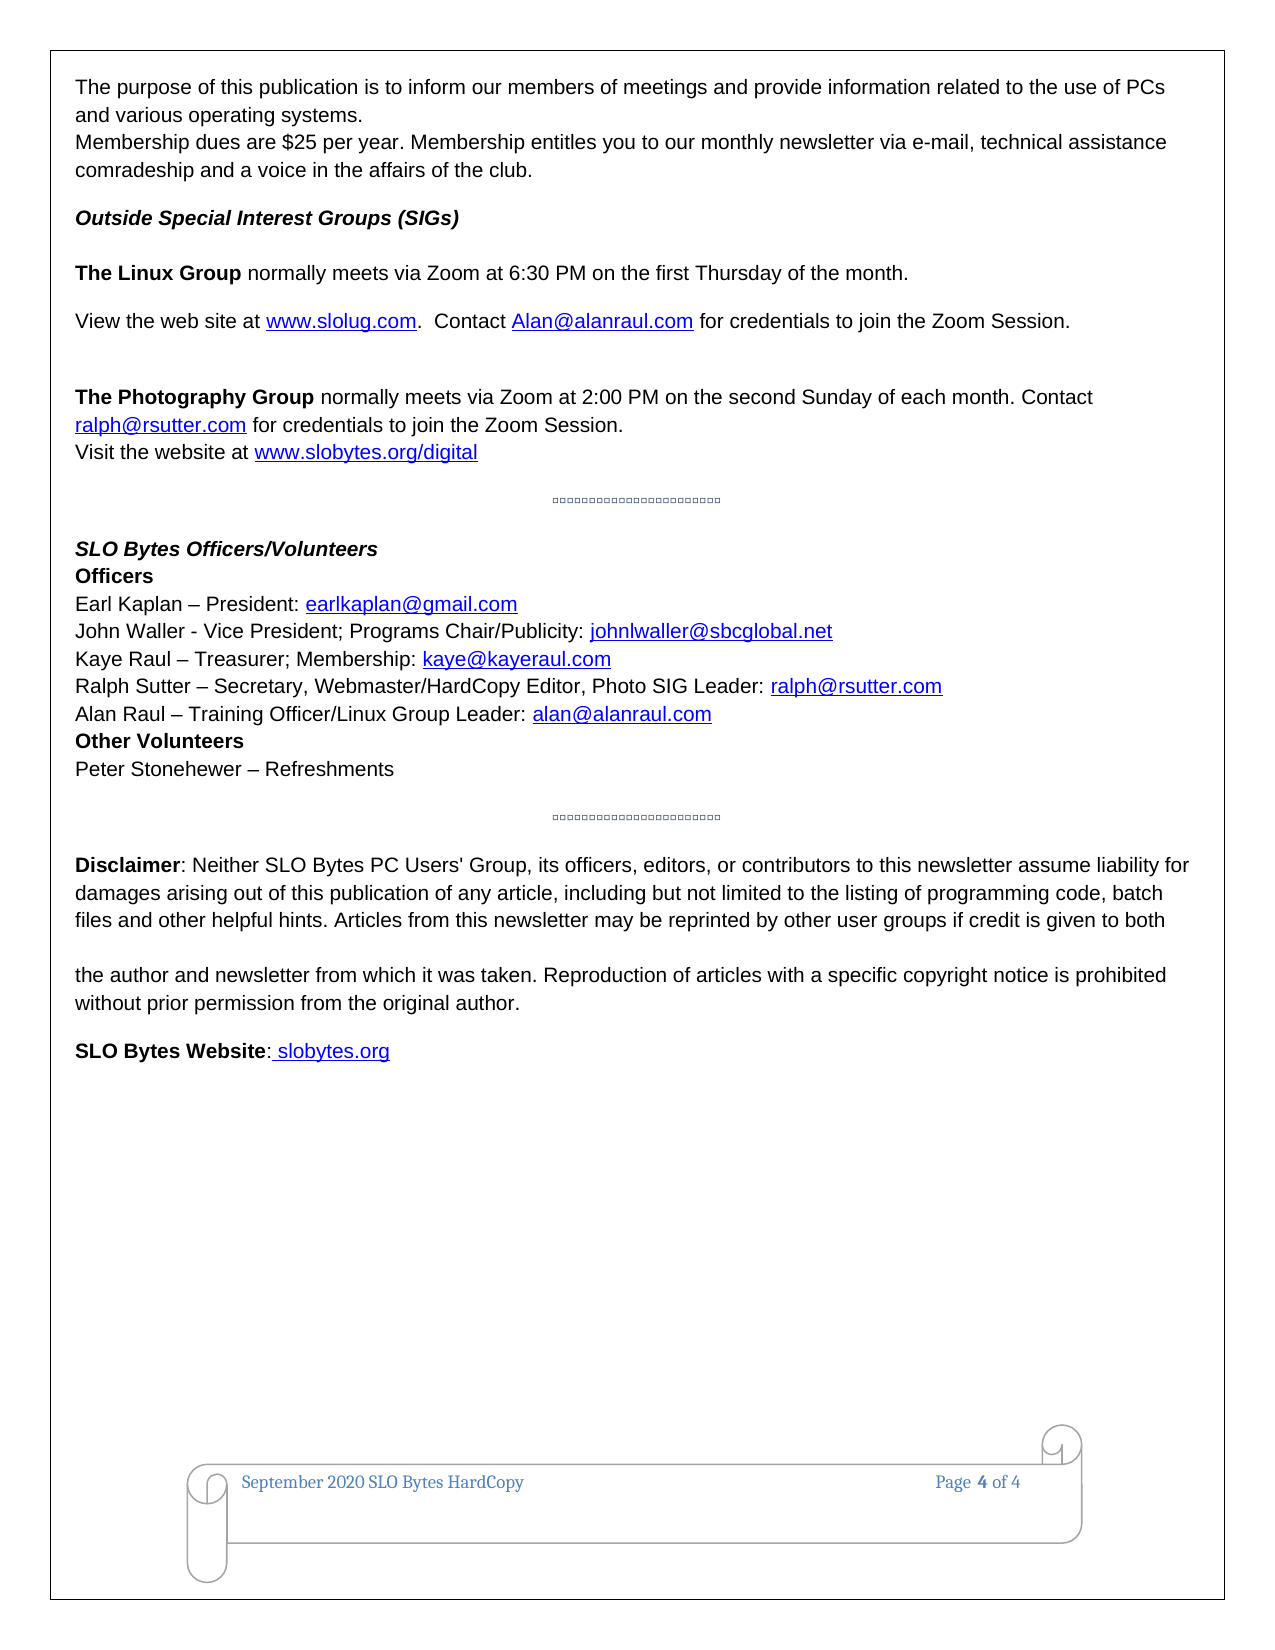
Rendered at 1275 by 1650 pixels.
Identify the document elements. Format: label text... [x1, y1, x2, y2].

text SLO Bytes Website: slobytes.org [75, 1039, 1200, 1063]
text Disclaimer: Neither SLO Bytes PC Users' Group, its officers, editors, or contributors to this newsletter assume liability for damages arising out of this publication of any article, including but not limited to the listing of programming code, batch files and other helpful hints. Articles from this newsletter may be reprinted by other user groups if credit is given to both the author and newsletter from which it was taken. Reproduction of articles with a specific copyright notice is prohibited without prior permission from the original author. [75, 853, 1200, 1015]
text The Photography Group normally meets via Zoom at 2:00 PM on the second Sunday of each month. Contact ralph@rsutter.com for credentials to join the Zoom Session. Visit the website at www.slobytes.org/digital [75, 357, 1200, 464]
text The purpose of this publication is to inform our members of meetings and provide information related to the use of PCs and various operating systems. Membership dues are $25 per year. Membership entitles you to our monthly newsletter via e-mail, technical assistance comradeship and a voice in the affairs of the club. [75, 75, 1200, 181]
text Outside Special Interest Groups (SIGs) The Linux Group normally meets via Zoom at 6:30 PM on the first Thursday of the month. [75, 206, 1200, 285]
text SLO Bytes Officers/Volunteers Officers Earl Kaplan – President: earlkaplan@gmail.com John Waller - Vice President; Programs Chair/Publicity: johnlwaller@sbcglobal.net Kaye Raul – Treasurer; Membership: kaye@kayeraul.com Ralph Sutter – Secretary, Webmaster/HardCopy Editor, Photo SIG Leader: ralph@rsutter.com Alan Raul – Training Officer/Linux Group Leader: alan@alanraul.com Other Volunteers Peter Stonehewer – Refreshments [75, 537, 1200, 781]
text ▫▫▫▫▫▫▫▫▫▫▫▫▫▫▫▫▫▫▫▫▫▫▫ [75, 805, 1200, 829]
text ▫▫▫▫▫▫▫▫▫▫▫▫▫▫▫▫▫▫▫▫▫▫▫ [75, 488, 1200, 512]
text View the web site at www.slolug.com. Contact Alan@alanraul.com for credentials to join the Zoom Session. [75, 309, 1200, 333]
